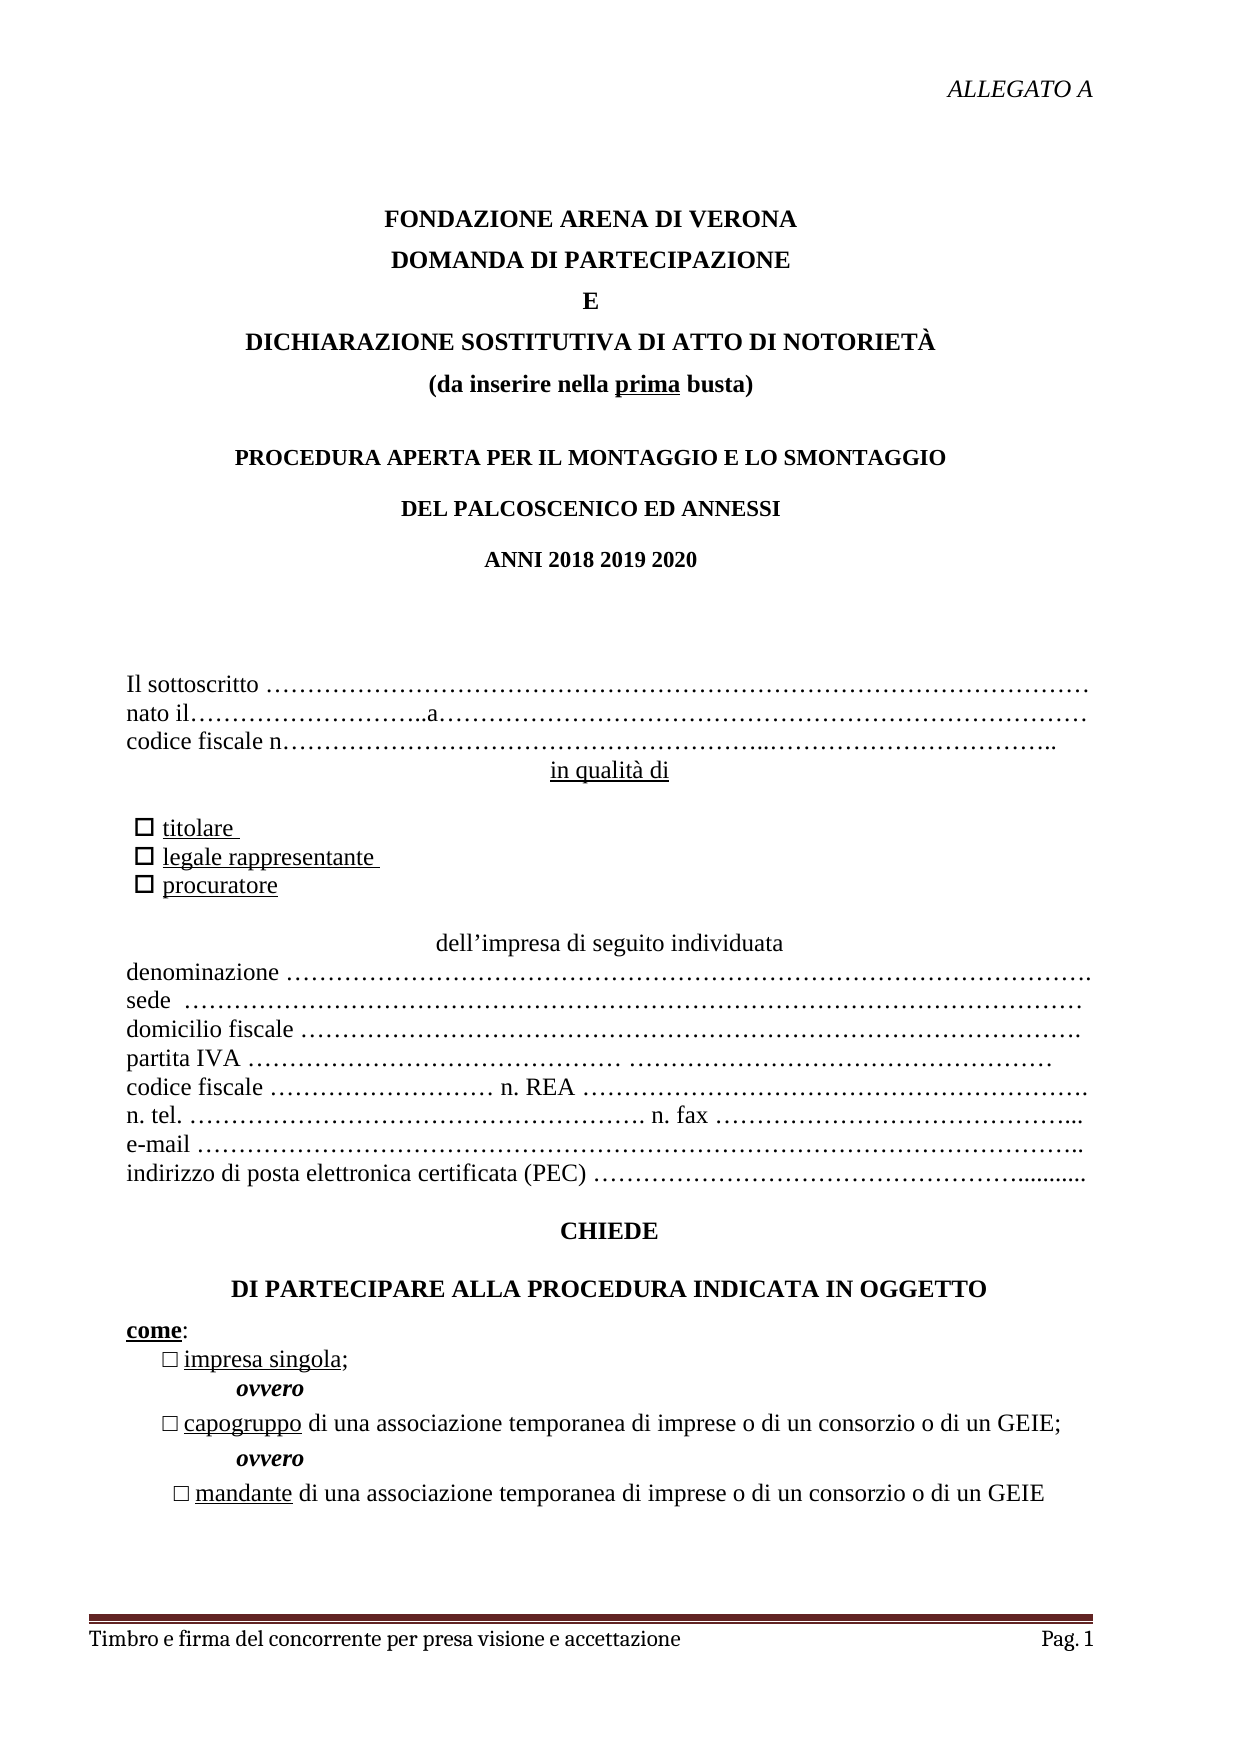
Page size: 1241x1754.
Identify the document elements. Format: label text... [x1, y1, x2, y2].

text sede ……………………………………………………………………………………………… [126, 986, 1093, 1014]
text come: [126, 1315, 1093, 1344]
text Il sottoscritto ……………………………………………………………………………………… [126, 669, 1093, 698]
text DOMANDA DI PARTECIPAZIONE [89, 245, 1093, 274]
text DICHIARAZIONE SOSTITUTIVA DI ATTO DI NOTORIETÀ [89, 327, 1093, 356]
text ANNI 2018 2019 2020 [89, 546, 1093, 572]
text indirizzo di posta elettronica certificata (PEC) ……………………………………………........... [126, 1158, 1093, 1187]
text n. tel. ………………………………………………. n. fax ……………………………………... [126, 1101, 1093, 1129]
text □ mandante di una associazione temporanea di imprese o di un consorzio o di un GEIE [126, 1478, 1093, 1506]
text E [89, 286, 1093, 315]
text partita IVA ……………………………………… …………………………………………… [126, 1043, 1093, 1072]
text dell’impresa di seguito individuata [89, 928, 1093, 957]
text CHIEDE [126, 1216, 1093, 1245]
text in qualità di [126, 755, 1093, 784]
subtitle FONDAZIONE ARENA DI VERONA [89, 204, 1093, 232]
text nato il………………………..a…………………………………………………………………… [126, 698, 1093, 726]
text codice fiscale n…………………………………………………..…………………………….. [126, 726, 1093, 755]
text (da inserire nella prima busta) [89, 369, 1093, 397]
text □ impresa singola; [126, 1344, 1093, 1373]
list legale rappresentante [133, 842, 1093, 871]
text DI PARTECIPARE ALLA PROCEDURA INDICATA IN OGGETTO [126, 1274, 1093, 1303]
text denominazione ……………………………………………………………………………………. [126, 957, 1093, 986]
text e-mail …………………………………………………………………………………………….. [126, 1129, 1093, 1158]
text ovvero [163, 1443, 1093, 1471]
text □ capogruppo di una associazione temporanea di imprese o di un consorzio o di un GEIE; [89, 1408, 1093, 1436]
text domicilio fiscale …………………………………………………………………………………. [126, 1014, 1093, 1043]
text DEL PALCOSCENICO ED ANNESSI [89, 495, 1093, 521]
list procuratore [133, 871, 1093, 899]
list titolare [133, 813, 1093, 842]
text codice fiscale ……………………… n. REA ……………………………………………………. [126, 1072, 1093, 1101]
text ovvero [199, 1373, 1093, 1401]
text PROCEDURA APERTA PER IL MONTAGGIO E LO SMONTAGGIO [89, 444, 1093, 470]
